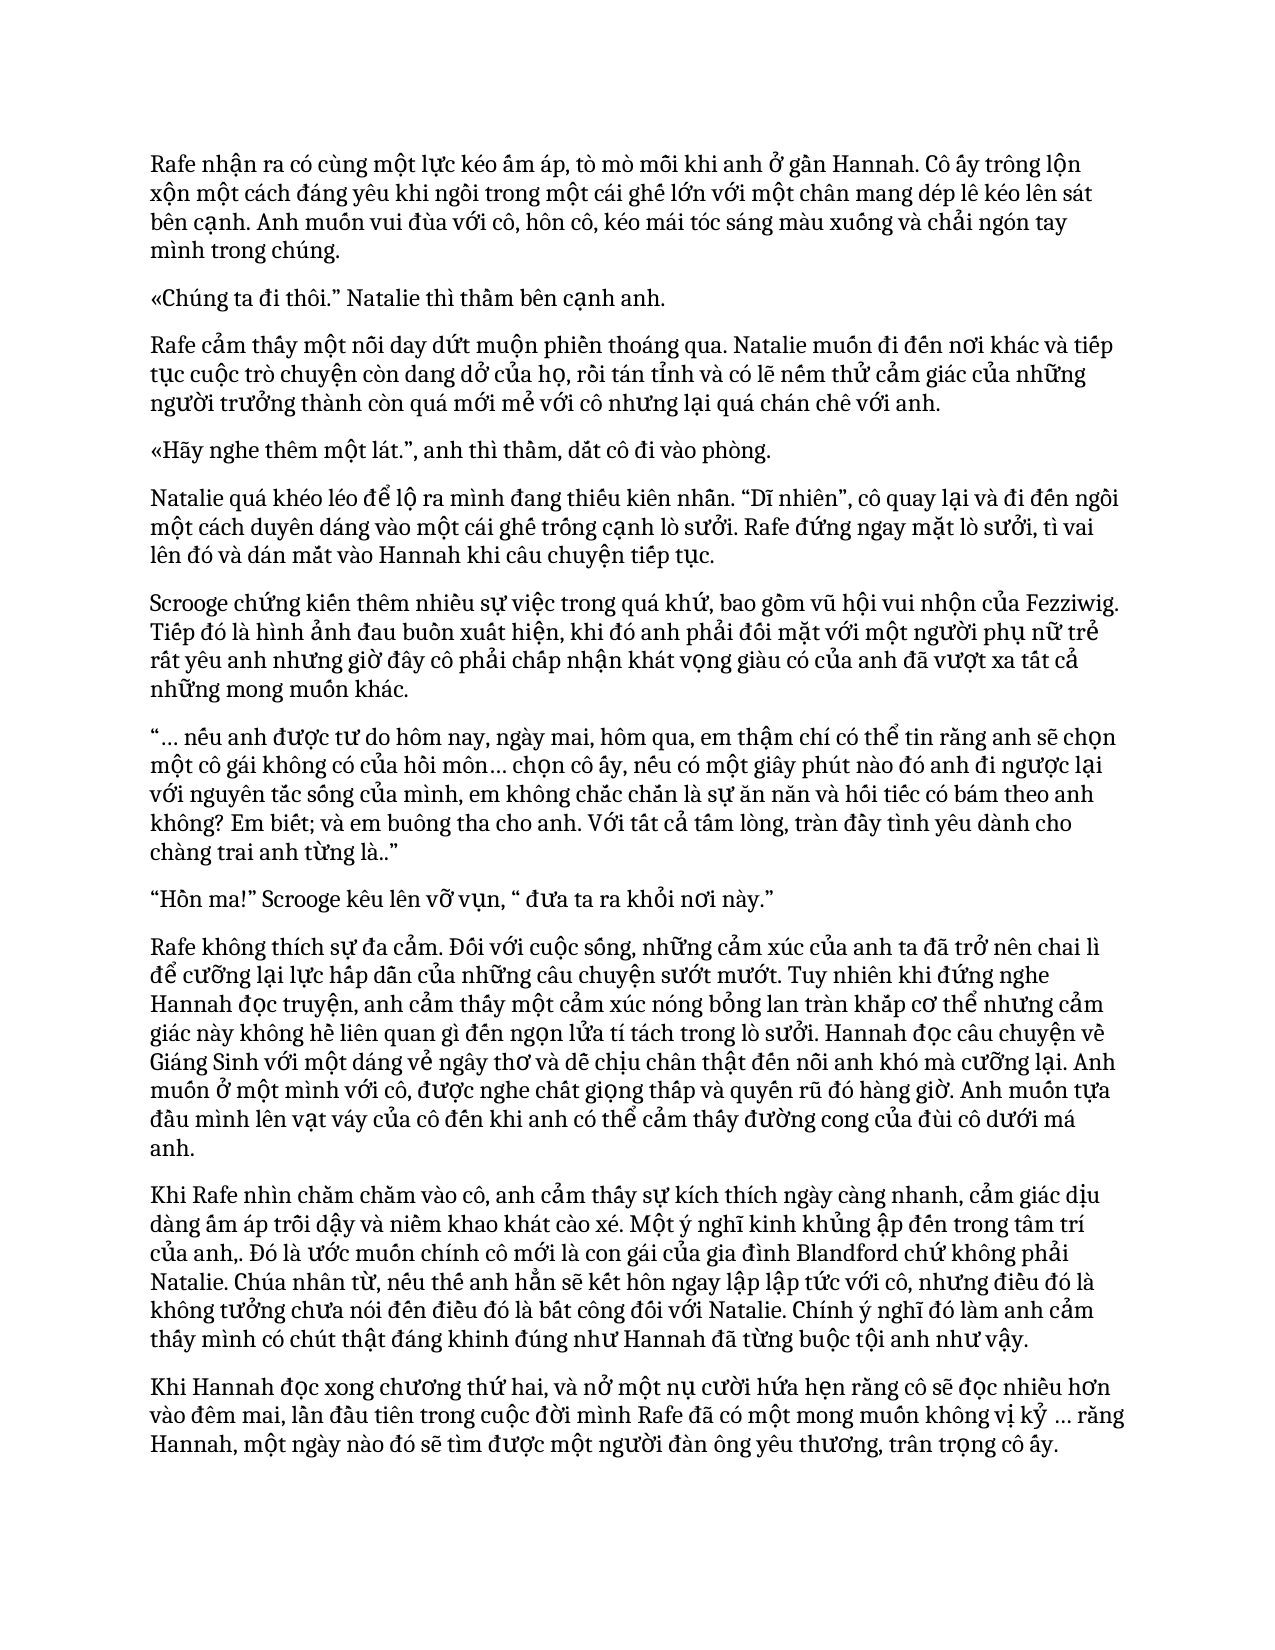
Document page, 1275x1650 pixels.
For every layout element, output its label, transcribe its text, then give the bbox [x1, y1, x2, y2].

text “… nếu anh được tư do hôm nay, ngày mai, hôm qua, em thậm chí có thể tin rằng anh sẽ chọn một cô gái không có của hồi môn… chọn cô ấy, nếu có một giây phút nào đó anh đi ngược lại với nguyên tắc sống của mình, em không chắc chắn là sự ăn năn và hối tiếc có bám theo anh không? Em biết; và em buông tha cho anh. Với tất cả tấm lòng, tràn đầy tình yêu dành cho chàng trai anh từng là..” [150, 722, 1125, 866]
text “Hồn ma!” Scrooge kêu lên vỡ vụn, “ đưa ta ra khỏi nơi này.” [150, 885, 1125, 914]
text «Chúng ta đi thôi.” Natalie thì thầm bên cạnh anh. [150, 284, 1125, 312]
text Rafe cảm thấy một nỗi day dứt muộn phiền thoáng qua. Natalie muốn đi đến nơi khác và tiếp tục cuộc trò chuyện còn dang dở của họ, rồi tán tỉnh và có lẽ nếm thử cảm giác của những người trưởng thành còn quá mới mẻ với cô nhưng lại quá chán chê với anh. [150, 331, 1125, 417]
text Scrooge chứng kiến thêm nhiều sự việc trong quá khứ, bao gồm vũ hội vui nhộn của Fezziwig. Tiếp đó là hình ảnh đau buồn xuất hiện, khi đó anh phải đối mặt với một người phụ nữ trẻ rất yêu anh nhưng giờ đây cô phải chấp nhận khát vọng giàu có của anh đã vượt xa tất cả những mong muốn khác. [150, 589, 1125, 704]
text Rafe không thích sự đa cảm. Đối với cuộc sống, những cảm xúc của anh ta đã trở nên chai lì để cưỡng lại lực hấp dẫn của những câu chuyện sướt mướt. Tuy nhiên khi đứng nghe Hannah đọc truyện, anh cảm thấy một cảm xúc nóng bỏng lan tràn khắp cơ thể nhưng cảm giác này không hề liên quan gì đến ngọn lửa tí tách trong lò sưởi. Hannah đọc câu chuyện về Giáng Sinh với một dáng vẻ ngây thơ và dễ chịu chân thật đến nỗi anh khó mà cưỡng lại. Anh muốn ở một mình với cô, được nghe chất giọng thấp và quyến rũ đó hàng giờ. Anh muốn tựa đầu mình lên vạt váy của cô đến khi anh có thể cảm thấy đường cong của đùi cô dưới má anh. [150, 932, 1125, 1162]
text Khi Hannah đọc xong chương thứ hai, và nở một nụ cười hứa hẹn rằng cô sẽ đọc nhiều hơn vào đêm mai, lần đầu tiên trong cuộc đời mình Rafe đã có một mong muốn không vị kỷ … rằng Hannah, một ngày nào đó sẽ tìm được một người đàn ông yêu thương, trân trọng cô ấy. [150, 1372, 1125, 1459]
text Rafe nhận ra có cùng một lực kéo ấm áp, tò mò mỗi khi anh ở gần Hannah. Cô ấy trông lộn xộn một cách đáng yêu khi ngồi trong một cái ghế lớn với một chân mang dép lê kéo lên sát bên cạnh. Anh muốn vui đùa với cô, hôn cô, kéo mái tóc sáng màu xuống và chải ngón tay mình trong chúng. [150, 150, 1125, 265]
text «Hãy nghe thêm một lát.”, anh thì thầm, dắt cô đi vào phòng. [150, 436, 1125, 465]
text Khi Rafe nhìn chằm chằm vào cô, anh cảm thấy sự kích thích ngày càng nhanh, cảm giác dịu dàng ấm áp trỗi dậy và niềm khao khát cào xé. Một ý nghĩ kinh khủng ập đến trong tâm trí của anh,. Đó là ước muốn chính cô mới là con gái của gia đình Blandford chứ không phải Natalie. Chúa nhân từ, nếu thế anh hẳn sẽ kết hôn ngay lập lập tức với cô, nhưng điều đó là không tưởng chưa nói đến điều đó là bất công đối với Natalie. Chính ý nghĩ đó làm anh cảm thấy mình có chút thật đáng khinh đúng như Hannah đã từng buộc tội anh như vậy. [150, 1181, 1125, 1354]
text Natalie quá khéo léo để lộ ra mình đang thiếu kiên nhẫn. “Dĩ nhiên”, cô quay lại và đi đến ngồi một cách duyên dáng vào một cái ghế trống cạnh lò sưởi. Rafe đứng ngay mặt lò sưởi, tì vai lên đó và dán mắt vào Hannah khi câu chuyện tiếp tục. [150, 484, 1125, 570]
